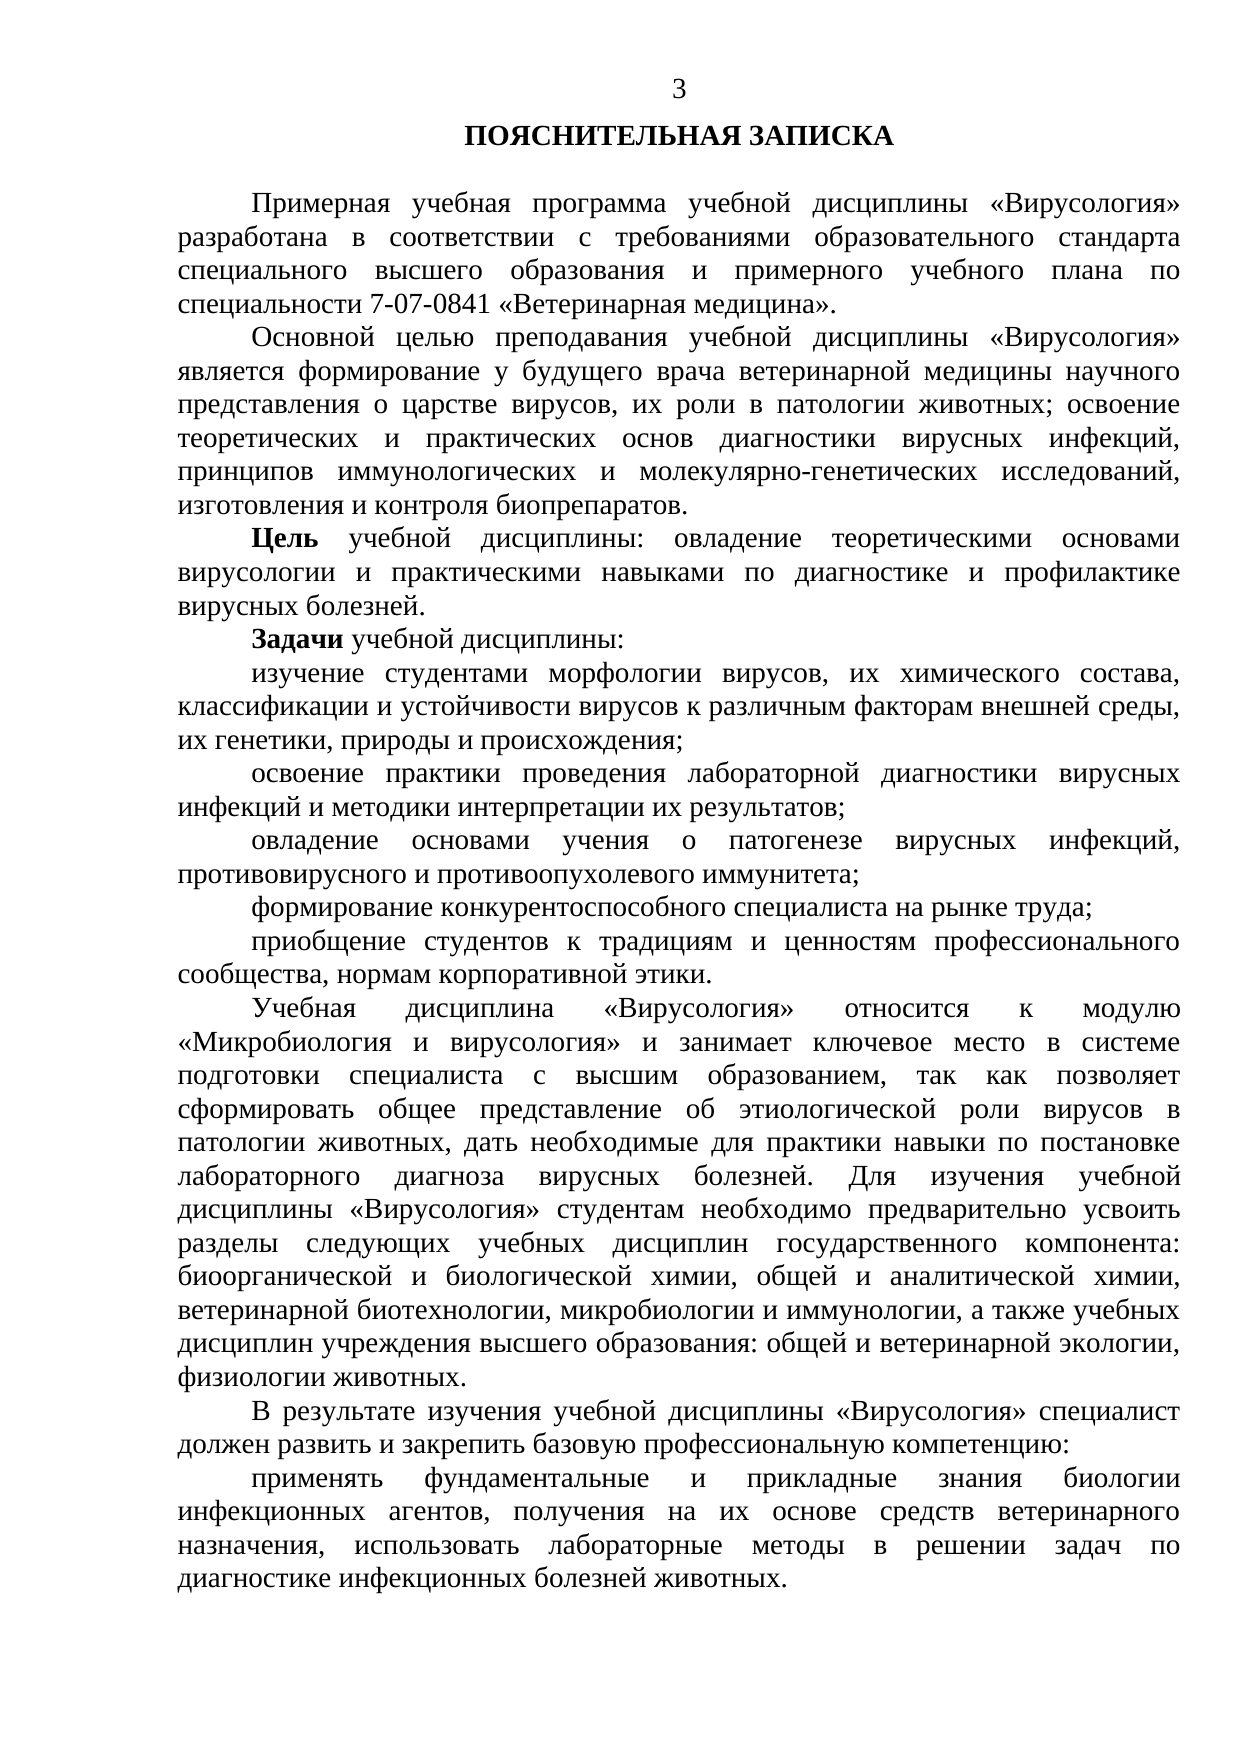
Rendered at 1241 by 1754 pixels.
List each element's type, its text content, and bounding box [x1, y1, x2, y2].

text В результате изучения учебной дисциплины «Вирусология» специалист должен развить и закрепить базовую профессиональную компетенцию: [177, 1393, 1181, 1460]
text формирование конкурентоспособного специалиста на рынке труда; [177, 889, 1181, 923]
text освоение практики проведения лабораторной диагностики вирусных инфекций и методики интерпретации их результатов; [177, 755, 1181, 822]
text Цель учебной дисциплины: овладение теоретическими основами вирусологии и практическими навыками по диагностике и профилактике вирусных болезней. [177, 521, 1181, 621]
text ПОЯСНИТЕЛЬНАЯ ЗАПИСКА [177, 118, 1181, 152]
text Примерная учебная программа учебной дисциплины «Вирусология» разработана в соответствии с требованиями образовательного стандарта специального высшего образования и примерного учебного плана по специальности 7-07-0841 «Ветеринарная медицина». [177, 185, 1181, 319]
text Задачи учебной дисциплины: [177, 621, 1181, 655]
text Учебная дисциплина «Вирусология» относится к модулю «Микробиология и вирусология» и занимает ключевое место в системе подготовки специалиста с высшим образованием, так как позволяет сформировать общее представление об этиологической роли вирусов в патологии животных, дать необходимые для практики навыки по постановке лабораторного диагноза вирусных болезней. Для изучения учебной дисциплины «Вирусология» студентам необходимо предварительно усвоить разделы следующих учебных дисциплин государственного компонента: биоорганической и биологической химии, общей и аналитической химии, ветеринарной биотехнологии, микробиологии и иммунологии, а также учебных дисциплин учреждения высшего образования: общей и ветеринарной экологии, физиологии животных. [177, 990, 1181, 1393]
text изучение студентами морфологии вирусов, их химического состава, классификации и устойчивости вирусов к различным факторам внешней среды, их генетики, природы и происхождения; [177, 655, 1181, 755]
text приобщение студентов к традициям и ценностям профессионального сообщества, нормам корпоративной этики. [177, 923, 1181, 990]
text овладение основами учения о патогенезе вирусных инфекций, противовирусного и противоопухолевого иммунитета; [177, 822, 1181, 889]
text Основной целью преподавания учебной дисциплины «Вирусология» является формирование у будущего врача ветеринарной медицины научного представления о царстве вирусов, их роли в патологии животных; освоение теоретических и практических основ диагностики вирусных инфекций, принципов иммунологических и молекулярно-генетических исследований, изготовления и контроля биопрепаратов. [177, 319, 1181, 521]
text применять фундаментальные и прикладные знания биологии инфекционных агентов, получения на их основе средств ветеринарного назначения, использовать лабораторные методы в решении задач по диагностике инфекционных болезней животных. [177, 1460, 1181, 1594]
